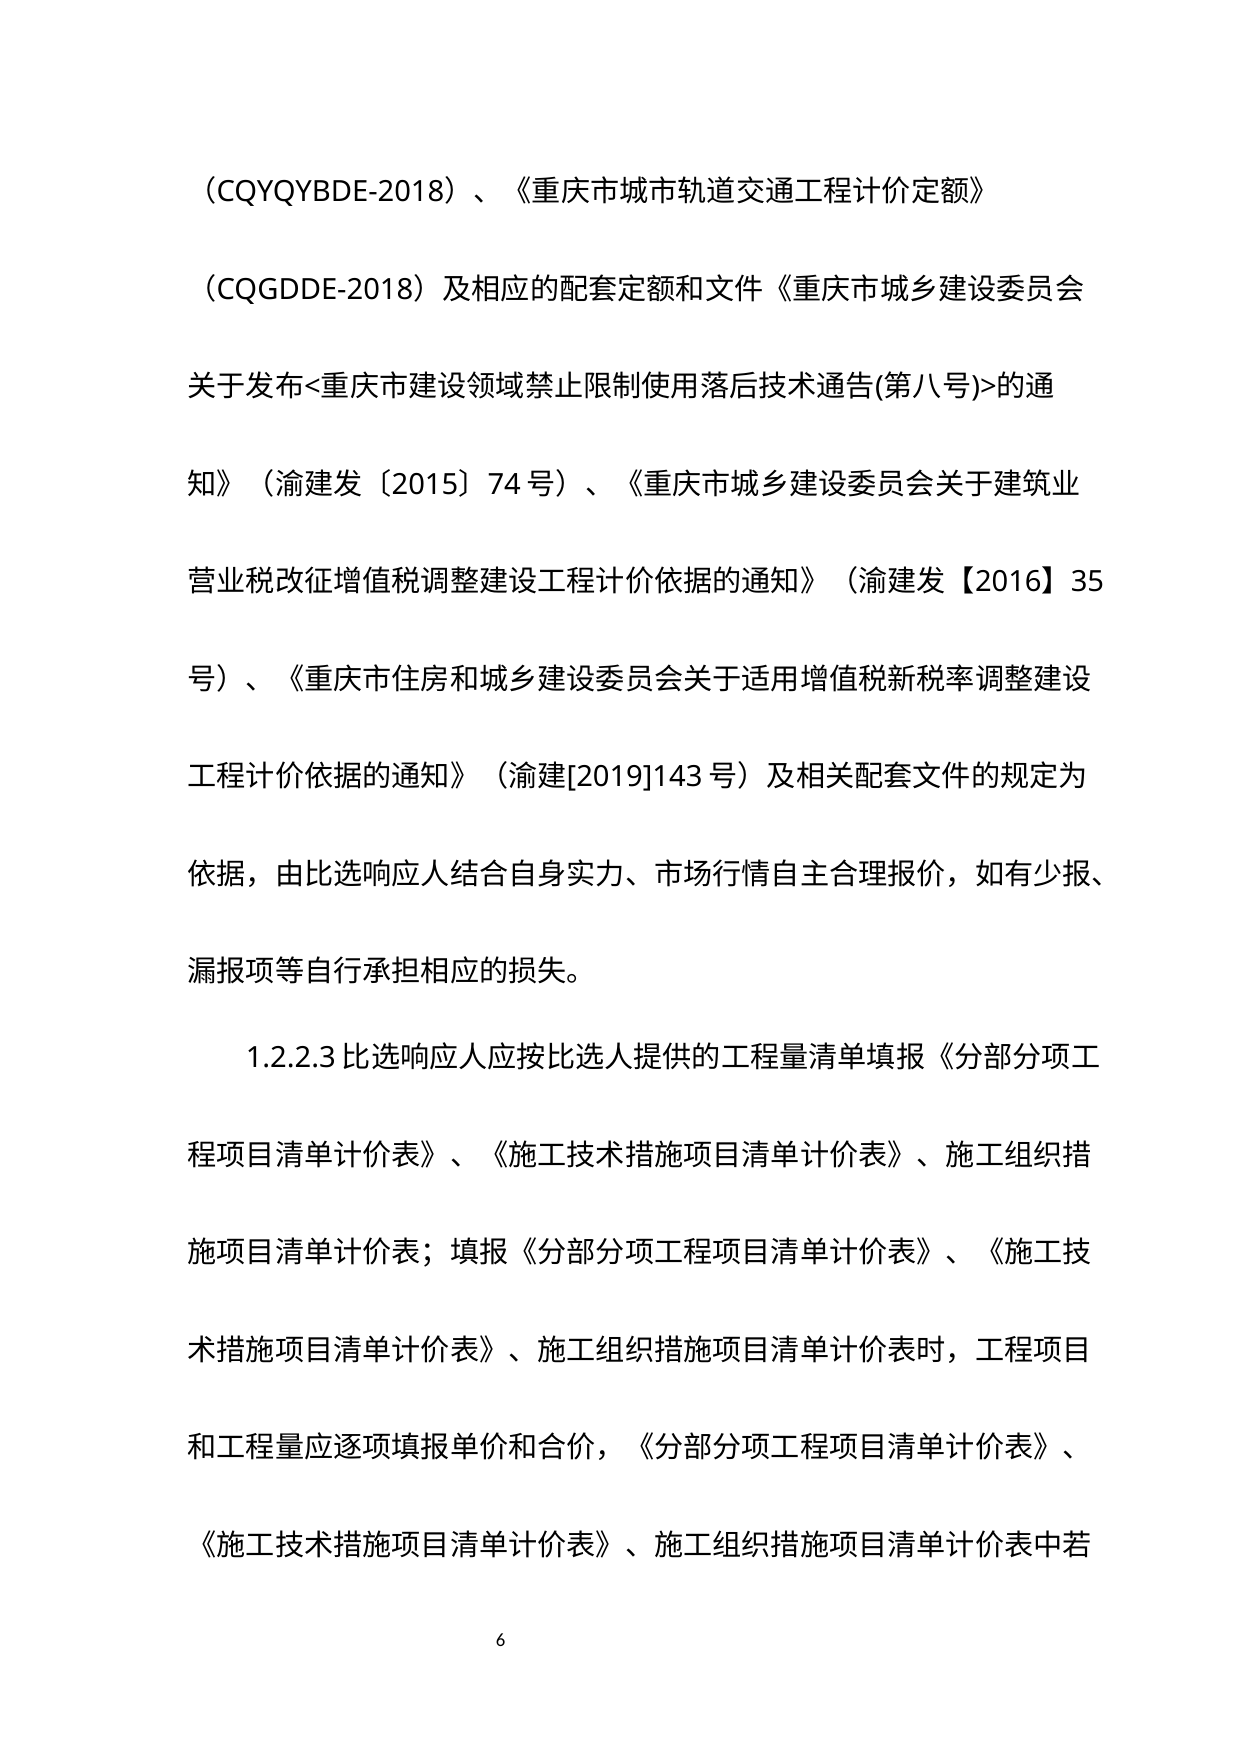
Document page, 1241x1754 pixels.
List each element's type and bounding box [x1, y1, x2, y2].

text [187, 1023, 1104, 1575]
text [187, 156, 1104, 1001]
